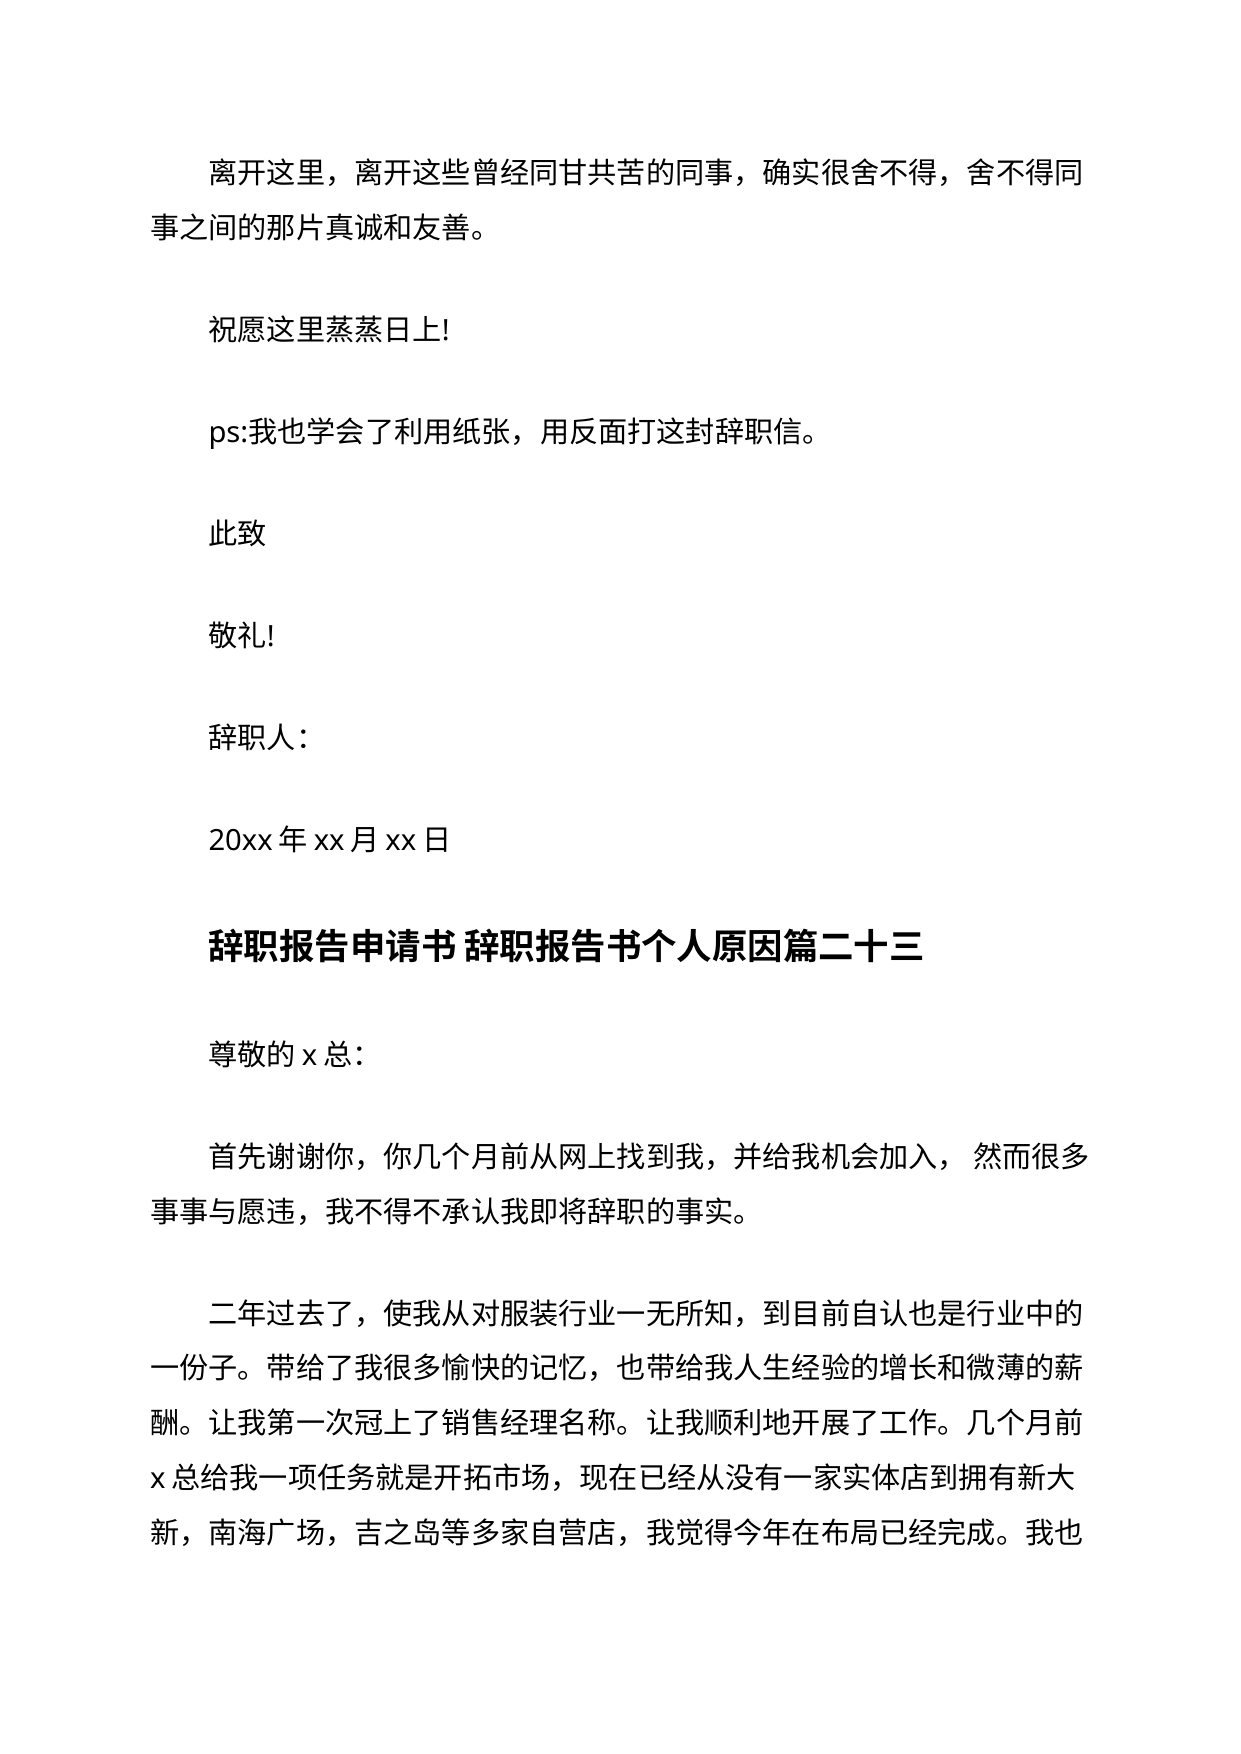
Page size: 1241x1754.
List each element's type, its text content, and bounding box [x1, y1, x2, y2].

text 离开这里，离开这些曾经同甘共苦的同事，确实很舍不得，舍不得同事之间的那片真诚和友善。 [150, 150, 1090, 247]
text 尊敬的x总： [150, 1032, 1090, 1074]
text 辞职报告申请书 辞职报告书个人原因篇二十三 [150, 918, 1090, 969]
text 祝愿这里蒸蒸日上! [150, 307, 1090, 349]
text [150, 1290, 1090, 1552]
text 辞职人： [150, 714, 1090, 757]
text ps:我也学会了利用纸张，用反面打这封辞职信。 [150, 409, 1090, 451]
text 此致 [150, 511, 1090, 553]
text 敬礼! [150, 612, 1090, 655]
text 20xx年xx月xx日 [150, 816, 1090, 858]
text 首先谢谢你，你几个月前从网上找到我，并给我机会加入， 然而很多事事与愿违，我不得不承认我即将辞职的事实。 [150, 1133, 1090, 1231]
